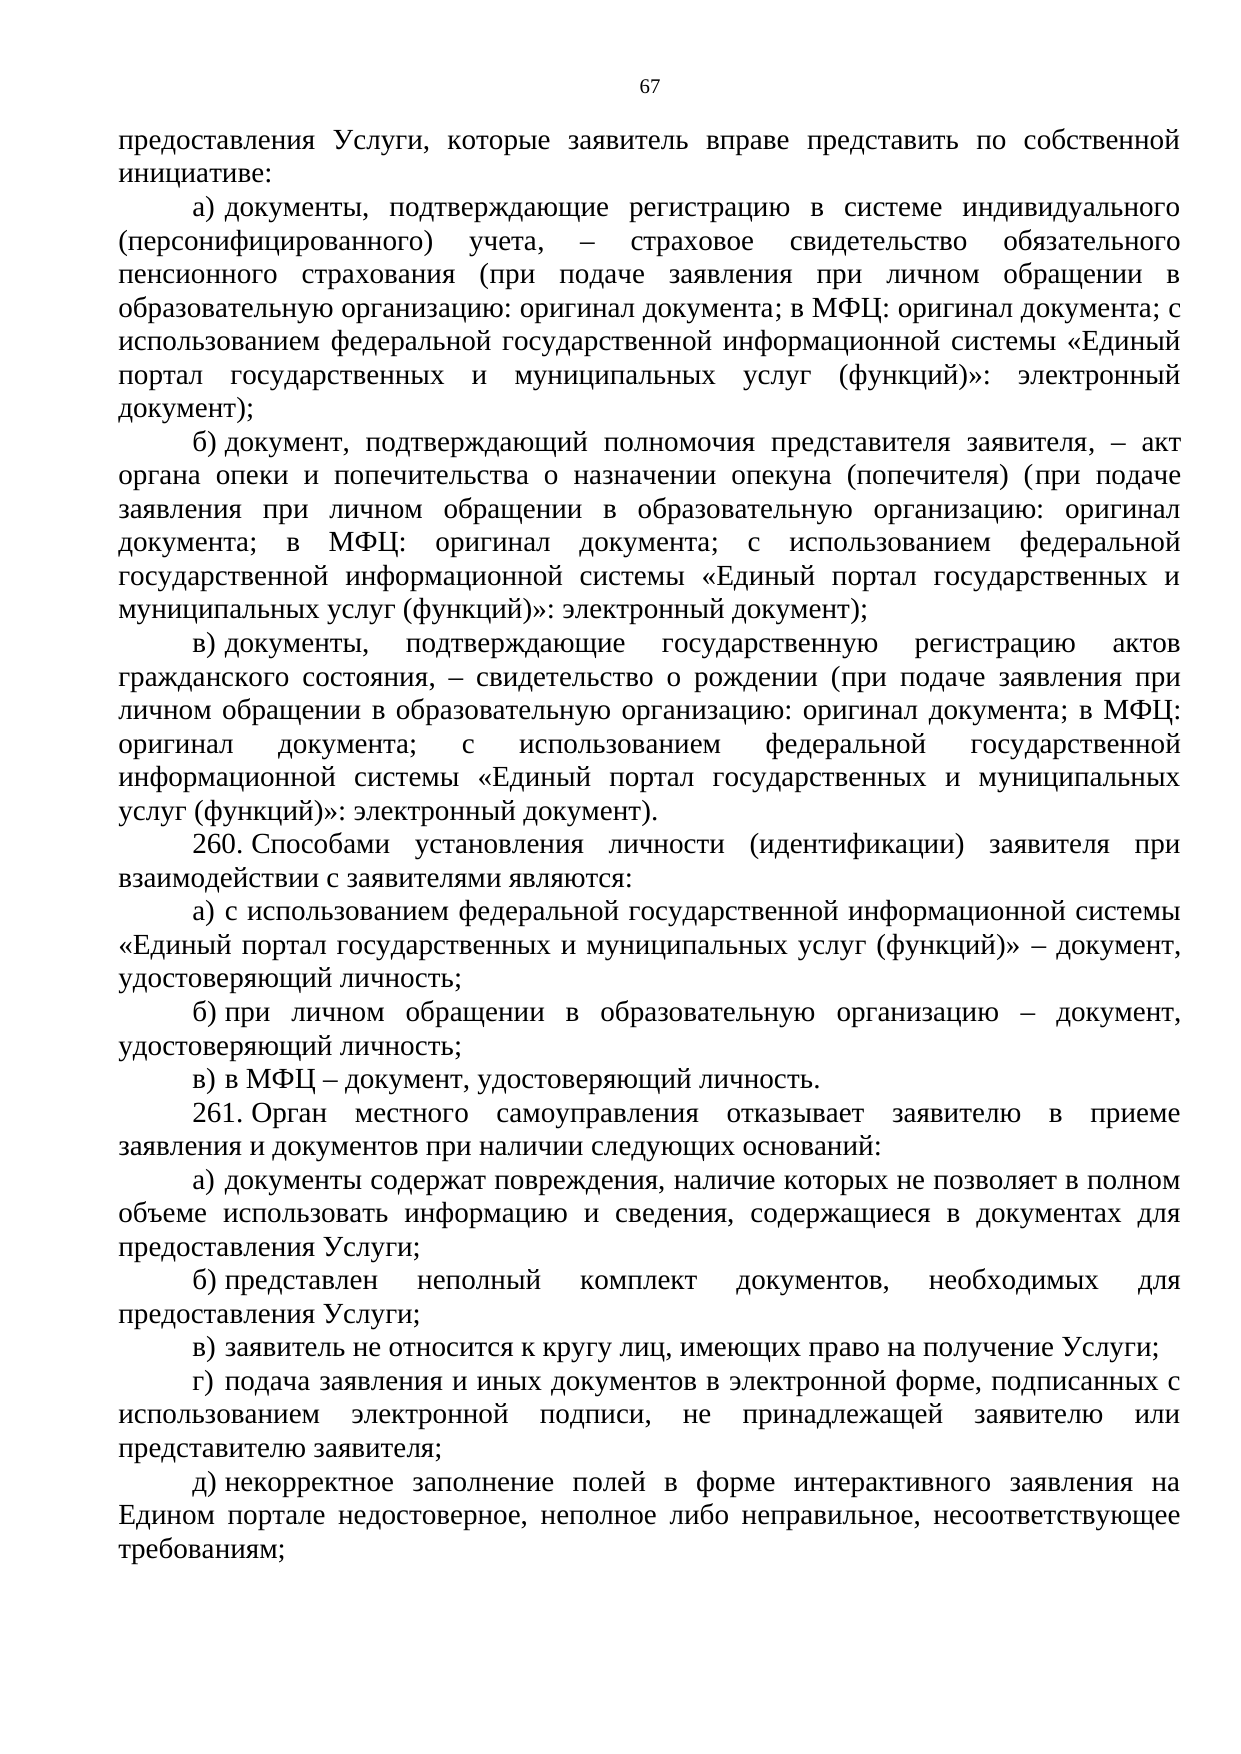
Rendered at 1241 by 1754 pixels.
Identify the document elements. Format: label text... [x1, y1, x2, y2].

list подача заявления и иных документов в электронной форме, подписанных с использованием электронной подписи, не принадлежащей заявителю или представителю заявителя; [118, 1363, 1181, 1464]
list документы содержат повреждения, наличие которых не позволяет в полном объеме использовать информацию и сведения, содержащиеся в документах для предоставления Услуги; [118, 1162, 1181, 1262]
list при личном обращении в образовательную организацию – документ, удостоверяющий личность; [118, 994, 1181, 1061]
list Орган местного самоуправления отказывает заявителю в приеме заявления и документов при наличии следующих оснований: [118, 1095, 1181, 1162]
list документ, подтверждающий полномочия представителя заявителя, – акт органа опеки и попечительства о назначении опекуна (попечителя) (при подаче заявления при личном обращении в образовательную организацию: оригинал документа; в МФЦ: оригинал документа; с использованием федеральной государственной информационной системы «Единый портал государственных и муниципальных услуг (функций)»: электронный документ); [118, 424, 1181, 625]
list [118, 122, 1181, 189]
list некорректное заполнение полей в форме интерактивного заявления на Едином портале недостоверное, неполное либо неправильное, несоответствующее требованиям; [118, 1464, 1181, 1564]
list документы, подтверждающие регистрацию в системе индивидуального (персонифицированного) учета, – страховое свидетельство обязательного пенсионного страхования (при подаче заявления при личном обращении в образовательную организацию: оригинал документа; в МФЦ: оригинал документа; с использованием федеральной государственной информационной системы «Единый портал государственных и муниципальных услуг (функций)»: электронный документ); [118, 189, 1181, 424]
list представлен неполный комплект документов, необходимых для предоставления Услуги; [118, 1262, 1181, 1329]
list документы, подтверждающие государственную регистрацию актов гражданского состояния, – свидетельство о рождении (при подаче заявления при личном обращении в образовательную организацию: оригинал документа; в МФЦ: оригинал документа; с использованием федеральной государственной информационной системы «Единый портал государственных и муниципальных услуг (функций)»: электронный документ). [118, 625, 1181, 826]
list заявитель не относится к кругу лиц, имеющих право на получение Услуги; [118, 1329, 1181, 1363]
list Способами установления личности (идентификации) заявителя при взаимодействии с заявителями являются: [118, 826, 1181, 893]
list в МФЦ – документ, удостоверяющий личность. [118, 1061, 1181, 1095]
list с использованием федеральной государственной информационной системы «Единый портал государственных и муниципальных услуг (функций)» – документ, удостоверяющий личность; [118, 893, 1181, 994]
